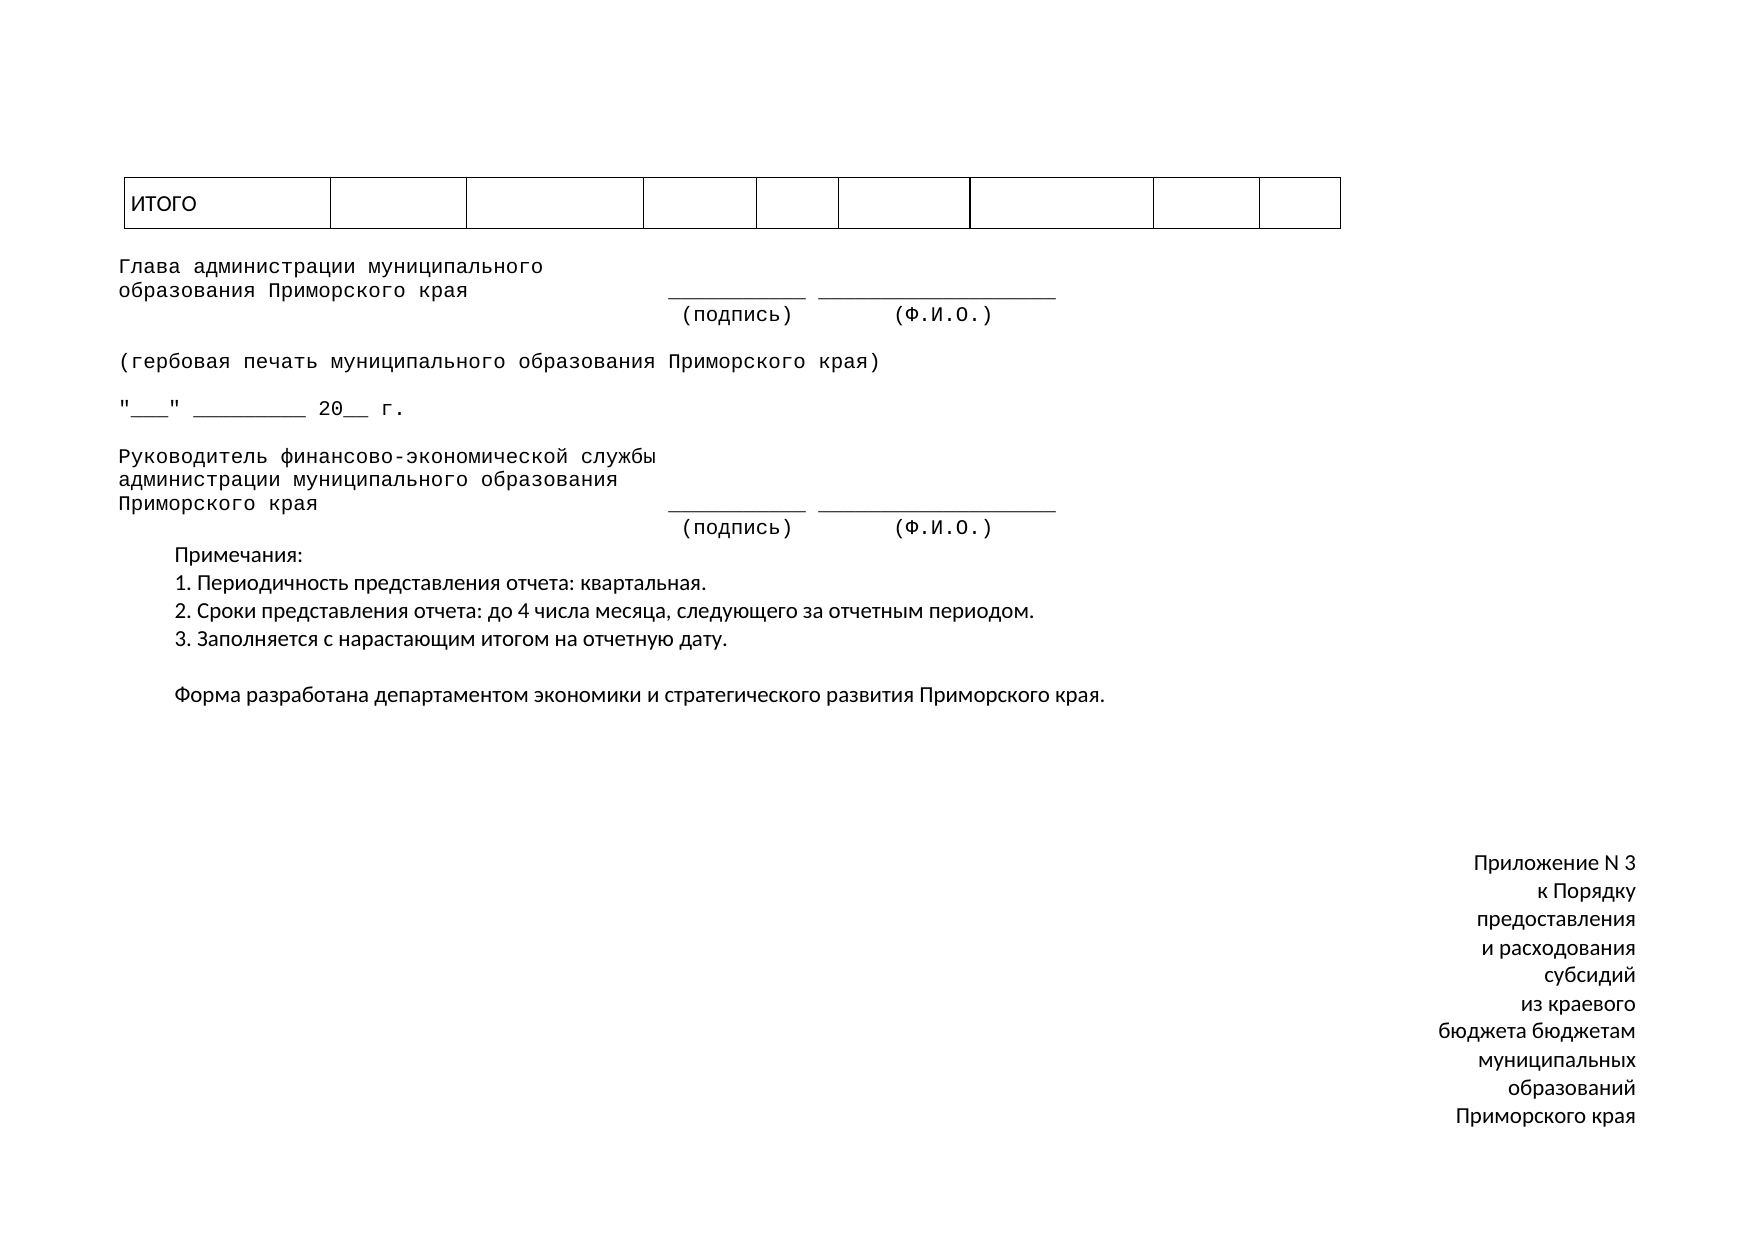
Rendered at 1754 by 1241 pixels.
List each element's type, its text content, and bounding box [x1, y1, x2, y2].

text Приморского края [118, 1101, 1636, 1129]
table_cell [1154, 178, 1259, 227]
text (подпись) (Ф.И.О.) [118, 304, 1636, 327]
text образования Приморского края ___________ ___________________ [118, 280, 1636, 304]
text Примечания: [118, 540, 1636, 568]
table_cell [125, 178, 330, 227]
text 2. Сроки представления отчета: до 4 числа месяца, следующего за отчетным периодом. [118, 596, 1636, 624]
text Руководитель финансово-экономической службы [118, 446, 1636, 469]
text к Порядку [118, 877, 1636, 904]
text Глава администрации муниципального [118, 257, 1636, 280]
text 3. Заполняется с нарастающим итогом на отчетную дату. [118, 624, 1636, 652]
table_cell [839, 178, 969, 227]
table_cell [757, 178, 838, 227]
text (подпись) (Ф.И.О.) [118, 517, 1636, 540]
text Приморского края ___________ ___________________ [118, 493, 1636, 517]
text бюджета бюджетам [118, 1017, 1636, 1045]
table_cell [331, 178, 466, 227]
text и расходования [118, 933, 1636, 961]
text (гербовая печать муниципального образования Приморского края) [118, 351, 1636, 375]
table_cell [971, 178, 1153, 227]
text образований [118, 1073, 1636, 1101]
text субсидий [118, 961, 1636, 989]
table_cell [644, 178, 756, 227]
text администрации муниципального образования [118, 469, 1636, 493]
text "___" _________ 20__ г. [118, 398, 1636, 422]
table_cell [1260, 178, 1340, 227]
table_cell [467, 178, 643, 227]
text Приложение N 3 [118, 848, 1636, 877]
text предоставления [118, 904, 1636, 933]
text Форма разработана департаментом экономики и стратегического развития Приморского края. [118, 680, 1636, 708]
text 1. Периодичность представления отчета: квартальная. [118, 568, 1636, 596]
text из краевого [118, 989, 1636, 1017]
text муниципальных [118, 1045, 1636, 1073]
